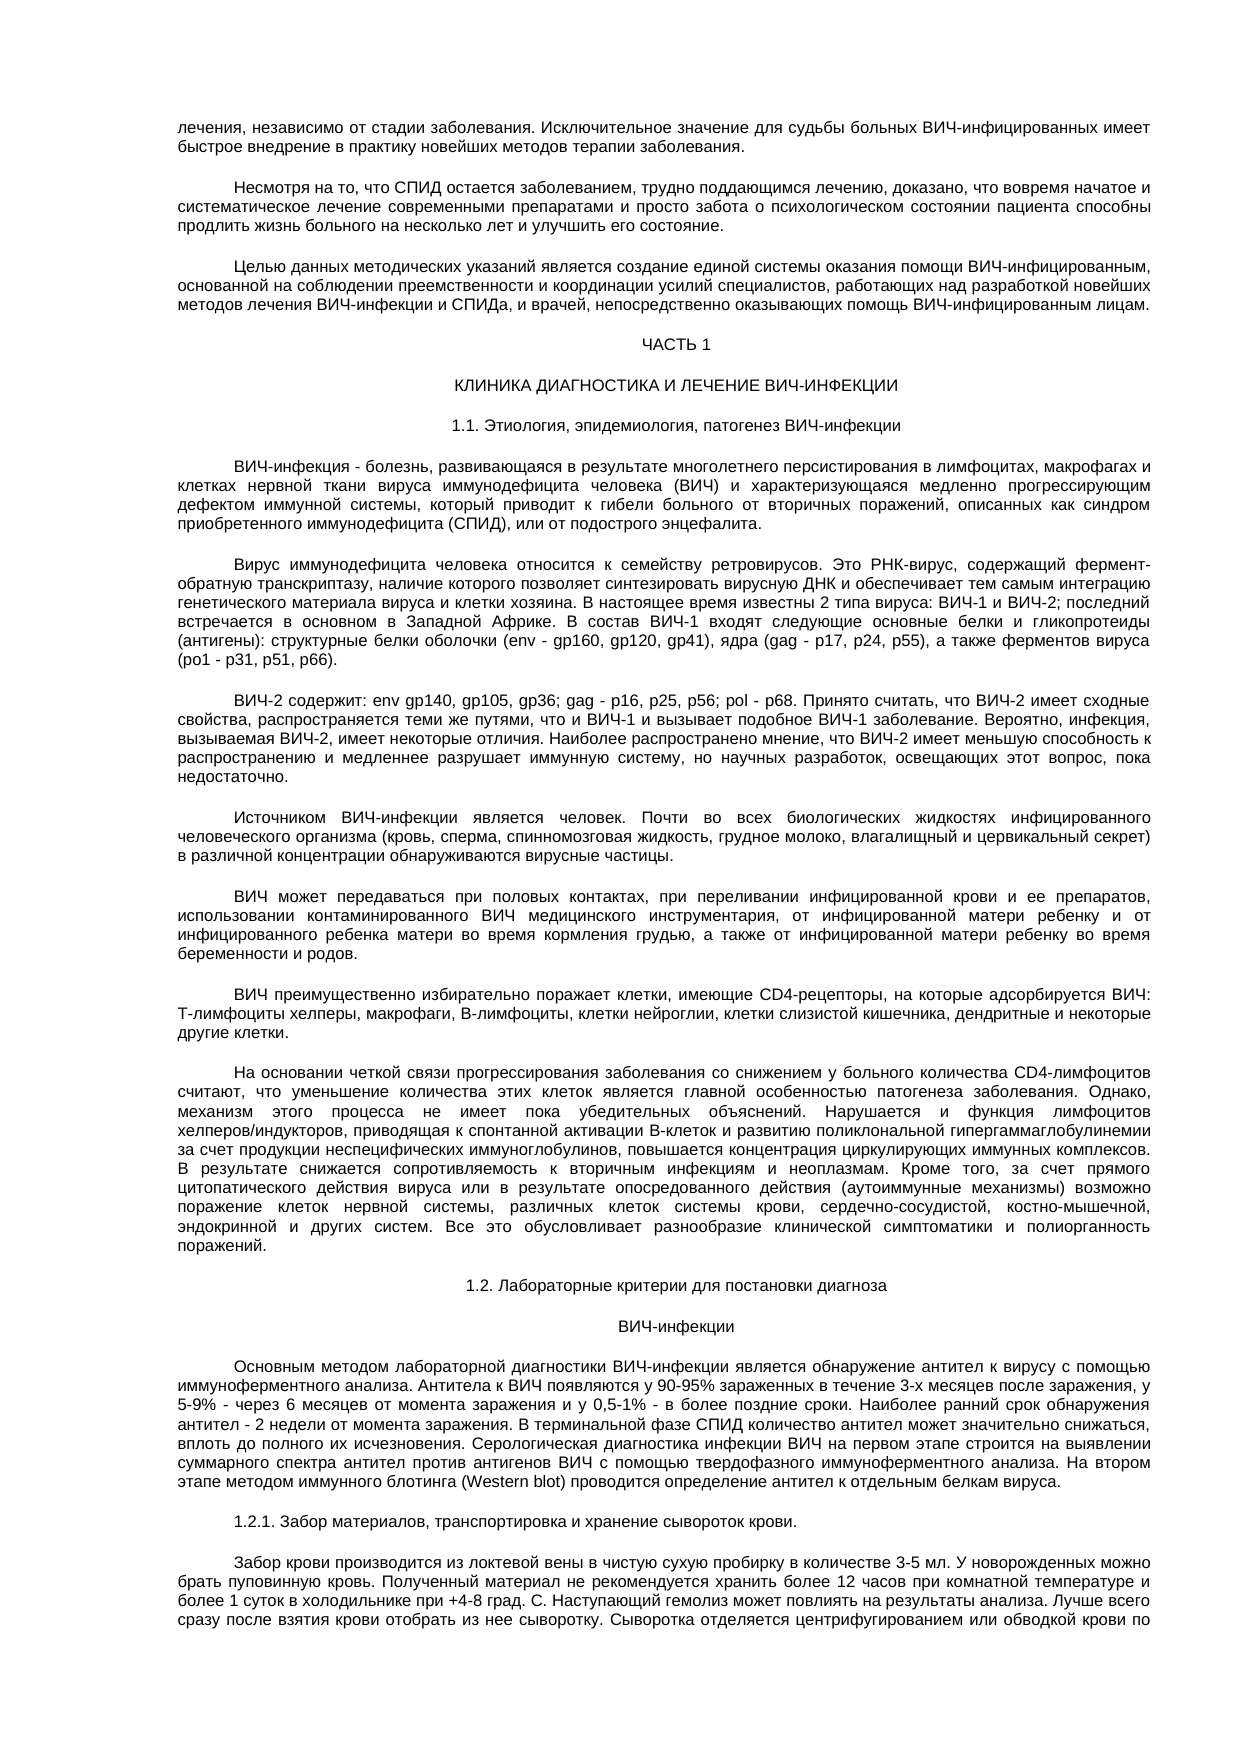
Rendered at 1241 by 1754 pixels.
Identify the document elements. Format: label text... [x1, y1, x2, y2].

text 1.2.1. Забор материалов, транспортировка и хранение сывороток крови. [177, 1512, 1152, 1531]
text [177, 1553, 1152, 1629]
text Источником ВИЧ-инфекции является человек. Почти во всех биологических жидкостях инфицированного человеческого организма (кровь, сперма, спинномозговая жидкость, грудное молоко, влагалищный и цервикальный секрет) в различной концентрации обнаруживаются вирусные частицы. [177, 808, 1152, 865]
text ВИЧ преимущественно избирательно поражает клетки, имеющие CD4-рецепторы, на которые адсорбируется ВИЧ: Т-лимфоциты хелперы, макрофаги, В-лимфоциты, клетки нейроглии, клетки слизистой кишечника, дендритные и некоторые другие клетки. [177, 984, 1152, 1042]
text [177, 118, 1152, 156]
text КЛИНИКА ДИАГНОСТИКА И ЛЕЧЕНИЕ ВИЧ-ИНФЕКЦИИ [177, 376, 1152, 395]
text ВИЧ-инфекции [177, 1316, 1152, 1336]
text 1.2. Лабораторные критерии для постановки диагноза [177, 1276, 1152, 1295]
text 1.1. Этиология, эпидемиология, патогенез ВИЧ-инфекции [177, 416, 1152, 435]
text Целью данных методических указаний является создание единой системы оказания помощи ВИЧ-инфицированным, основанной на соблюдении преемственности и координации усилий специалистов, работающих над разработкой новейших методов лечения ВИЧ-инфекции и СПИДа, и врачей, непосредственно оказывающих помощь ВИЧ-инфицированным лицам. [177, 256, 1152, 314]
text Вирус иммунодефицита человека относится к семейству ретровирусов. Это РНК-вирус, содержащий фермент-обратную транскриптазу, наличие которого позволяет синтезировать вирусную ДНК и обеспечивает тем самым интеграцию генетического материала вируса и клетки хозяина. В настоящее время известны 2 типа вируса: ВИЧ-1 и ВИЧ-2; последний встречается в основном в Западной Африке. В состав ВИЧ-1 входят следующие основные белки и гликопротеиды (антигены): структурные белки оболочки (env - gp160, gp120, gp41), ядра (gag - p17, p24, p55), а также ферментов вируса (po1 - p31, p51, p66). [177, 554, 1152, 669]
text Несмотря на то, что СПИД остается заболеванием, трудно поддающимся лечению, доказано, что вовремя начатое и систематическое лечение современными препаратами и просто забота о психологическом состоянии пациента способны продлить жизнь больного на несколько лет и улучшить его состояние. [177, 178, 1152, 235]
text ЧАСТЬ 1 [177, 335, 1152, 354]
text ВИЧ-инфекция - болезнь, развивающаяся в результате многолетнего персистирования в лимфоцитах, макрофагах и клетках нервной ткани вируса иммунодефицита человека (ВИЧ) и характеризующаяся медленно прогрессирующим дефектом иммунной системы, который приводит к гибели больного от вторичных поражений, описанных как синдром приобретенного иммунодефицита (СПИД), или от подострого энцефалита. [177, 456, 1152, 533]
text ВИЧ-2 содержит: env gp140, gp105, gp36; gag - p16, p25, p56; pol - p68. Принято считать, что ВИЧ-2 имеет сходные свойства, распространяется теми же путями, что и ВИЧ-1 и вызывает подобное ВИЧ-1 заболевание. Вероятно, инфекция, вызываемая ВИЧ-2, имеет некоторые отличия. Наиболее распространено мнение, что ВИЧ-2 имеет меньшую способность к распространению и медленнее разрушает иммунную систему, но научных разработок, освещающих этот вопрос, пока недостаточно. [177, 691, 1152, 786]
text ВИЧ может передаваться при половых контактах, при переливании инфицированной крови и ее препаратов, использовании контаминированного ВИЧ медицинского инструментария, от инфицированной матери ребенку и от инфицированного ребенка матери во время кормления грудью, а также от инфицированной матери ребенку во время беременности и родов. [177, 886, 1152, 963]
text На основании четкой связи прогрессирования заболевания со снижением у больного количества CD4-лимфоцитов считают, что уменьшение количества этих клеток является главной особенностью патогенеза заболевания. Однако, механизм этого процесса не имеет пока убедительных объяснений. Нарушается и функция лимфоцитов хелперов/индукторов, приводящая к спонтанной активации В-клеток и развитию поликлональной гипергаммаглобулинемии за счет продукции неспецифических иммуноглобулинов, повышается концентрация циркулирующих иммунных комплексов. В результате снижается сопротивляемость к вторичным инфекциям и неоплазмам. Кроме того, за счет прямого цитопатического действия вируса или в результате опосредованного действия (аутоиммунные механизмы) возможно поражение клеток нервной системы, различных клеток системы крови, сердечно-сосудистой, костно-мышечной, эндокринной и других систем. Все это обусловливает разнообразие клинической симптоматики и полиорганность поражений. [177, 1063, 1152, 1255]
text Основным методом лабораторной диагностики ВИЧ-инфекции является обнаружение антител к вирусу с помощью иммуноферментного анализа. Антитела к ВИЧ появляются у 90-95% зараженных в течение 3-х месяцев после заражения, у 5-9% - через 6 месяцев от момента заражения и у 0,5-1% - в более поздние сроки. Наиболее ранний срок обнаружения антител - 2 недели от момента заражения. В терминальной фазе СПИД количество антител может значительно снижаться, вплоть до полного их исчезновения. Серологическая диагностика инфекции ВИЧ на первом этапе строится на выявлении суммарного спектра антител против антигенов ВИЧ с помощью твердофазного иммуноферментного анализа. На втором этапе методом иммунного блотинга (Western blot) проводится определение антител к отдельным белкам вируса. [177, 1357, 1152, 1491]
